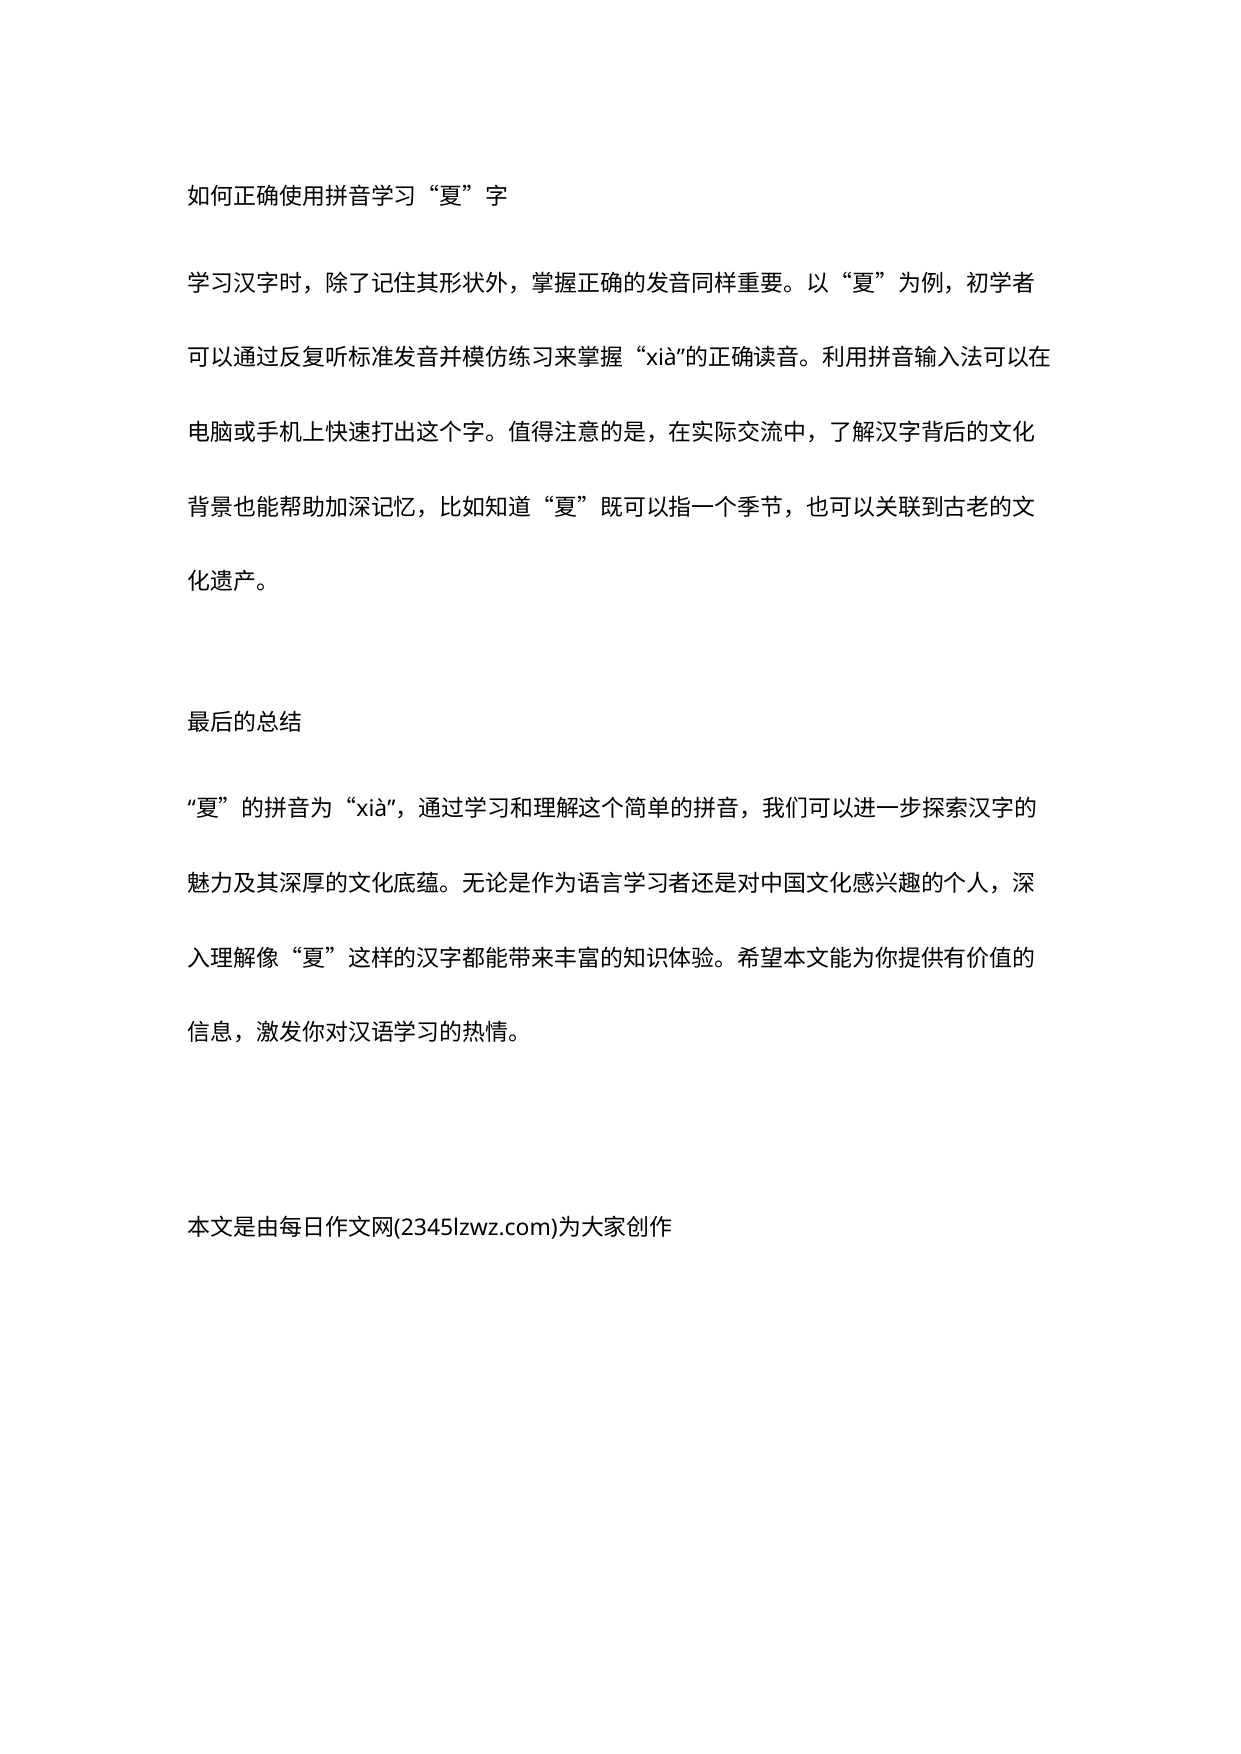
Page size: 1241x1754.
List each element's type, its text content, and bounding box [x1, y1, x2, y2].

text 本文是由每日作文网(2345lzwz.com)为大家创作 [187, 1193, 1053, 1258]
text “夏”的拼音为“xià”，通过学习和理解这个简单的拼音，我们可以进一步探索汉字的魅力及其深厚的文化底蕴。无论是作为语言学习者还是对中国文化感兴趣的个人，深入理解像“夏”这样的汉字都能带来丰富的知识体验。希望本文能为你提供有价值的信息，激发你对汉语学习的热情。 [187, 774, 1053, 1063]
text 最后的总结 [187, 688, 1053, 753]
text 学习汉字时，除了记住其形状外，掌握正确的发音同样重要。以“夏”为例，初学者可以通过反复听标准发音并模仿练习来掌握“xià”的正确读音。利用拼音输入法可以在电脑或手机上快速打出这个字。值得注意的是，在实际交流中，了解汉字背后的文化背景也能帮助加深记忆，比如知道“夏”既可以指一个季节，也可以关联到古老的文化遗产。 [187, 248, 1053, 612]
text 如何正确使用拼音学习“夏”字 [187, 162, 1053, 227]
